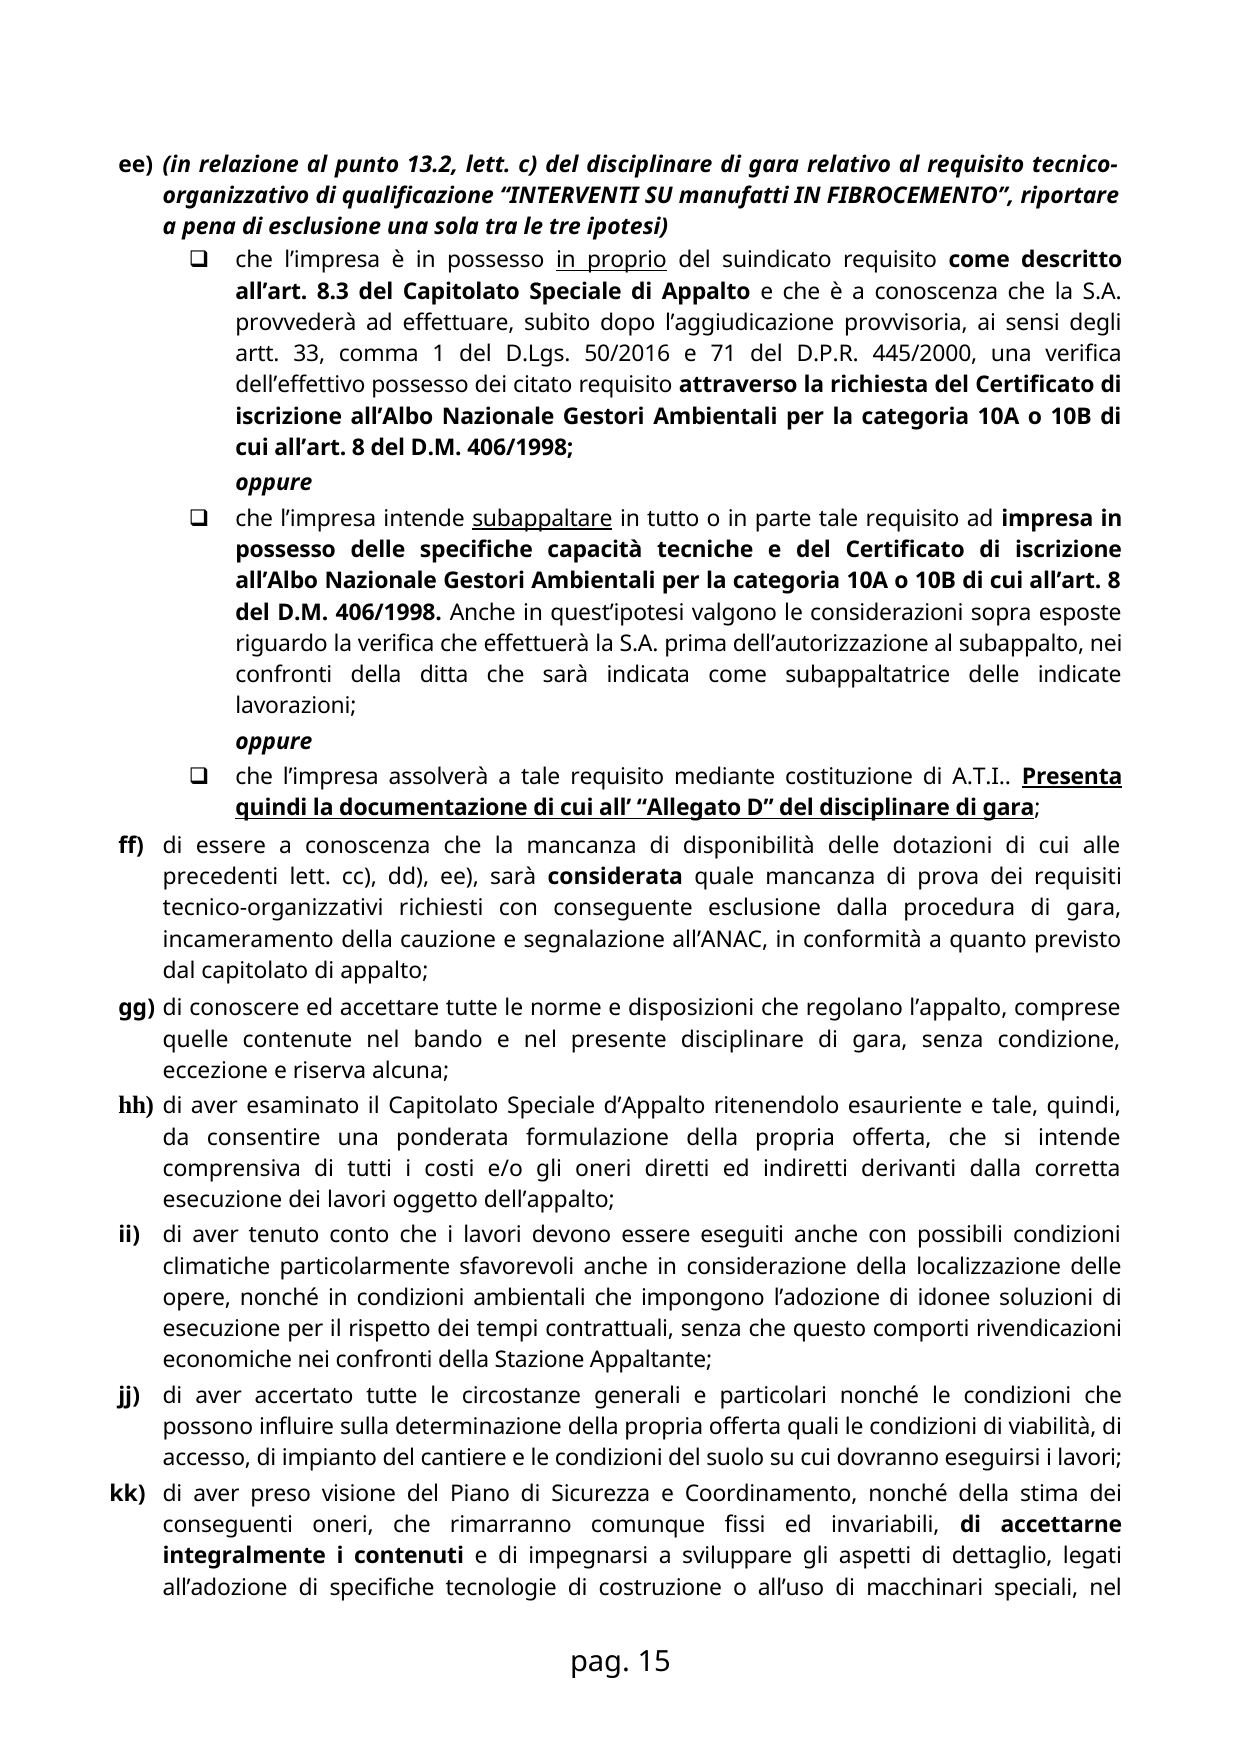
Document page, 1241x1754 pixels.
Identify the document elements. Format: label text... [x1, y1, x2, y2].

text che l’impresa assolverà a tale requisito mediante costituzione di A.T.I.. Presenta quindi la documentazione di cui all’ “Allegato D” del disciplinare di gara; [188, 760, 1122, 823]
text gg) di conoscere ed accettare tutte le norme e disposizioni che regolano l’appalto, comprese quelle contenute nel bando e nel presente disciplinare di gara, senza condizione, eccezione e riserva alcuna; [118, 991, 1122, 1085]
text ee) (in relazione al punto 13.2, lett. c) del disciplinare di gara relativo al requisito tecnico-organizzativo di qualificazione “INTERVENTI SU manufatti IN FIBROCEMENTO”, riportare a pena di esclusione una sola tra le tre ipotesi) [118, 148, 1122, 241]
text che l’impresa è in possesso in proprio del suindicato requisito come descritto all’art. 8.3 del Capitolato Speciale di Appalto e che è a conoscenza che la S.A. provvederà ad effettuare, subito dopo l’aggiudicazione provvisoria, ai sensi degli artt. 33, comma 1 del D.Lgs. 50/2016 e 71 del D.P.R. 445/2000, una verifica dell’effettivo possesso dei citato requisito attraverso la richiesta del Certificato di iscrizione all’Albo Nazionale Gestori Ambientali per la categoria 10A o 10B di cui all’art. 8 del D.M. 406/1998; [188, 243, 1122, 462]
text oppure [161, 725, 1122, 756]
text ff) di essere a conoscenza che la mancanza di disponibilità delle dotazioni di cui alle precedenti lett. cc), dd), ee), sarà considerata quale mancanza di prova dei requisiti tecnico-organizzativi richiesti con conseguente esclusione dalla procedura di gara, incameramento della cauzione e segnalazione all’ANAC, in conformità a quanto previsto dal capitolato di appalto; [118, 829, 1122, 985]
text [103, 1477, 1122, 1602]
text ii) di aver tenuto conto che i lavori devono essere eseguiti anche con possibili condizioni climatiche particolarmente sfavorevoli anche in considerazione della localizzazione delle opere, nonché in condizioni ambientali che impongono l’adozione di idonee soluzioni di esecuzione per il rispetto dei tempi contrattuali, senza che questo comporti rivendicazioni economiche nei confronti della Stazione Appaltante; [118, 1218, 1122, 1375]
text oppure [161, 466, 1122, 498]
text hh) di aver esaminato il Capitolato Speciale d’Appalto ritenendolo esauriente e tale, quindi, da consentire una ponderata formulazione della propria offerta, che si intende comprensiva di tutti i costi e/o gli oneri diretti ed indiretti derivanti dalla corretta esecuzione dei lavori oggetto dell’appalto; [118, 1089, 1122, 1214]
text jj) di aver accertato tutte le circostanze generali e particolari nonché le condizioni che possono influire sulla determinazione della propria offerta quali le condizioni di viabilità, di accesso, di impianto del cantiere e le condizioni del suolo su cui dovranno eseguirsi i lavori; [118, 1379, 1122, 1473]
text che l’impresa intende subappaltare in tutto o in parte tale requisito ad impresa in possesso delle specifiche capacità tecniche e del Certificato di iscrizione all’Albo Nazionale Gestori Ambientali per la categoria 10A o 10B di cui all’art. 8 del D.M. 406/1998. Anche in quest’ipotesi valgono le considerazioni sopra esposte riguardo la verifica che effettuerà la S.A. prima dell’autorizzazione al subappalto, nei confronti della ditta che sarà indicata come subappaltatrice delle indicate lavorazioni; [188, 502, 1122, 721]
